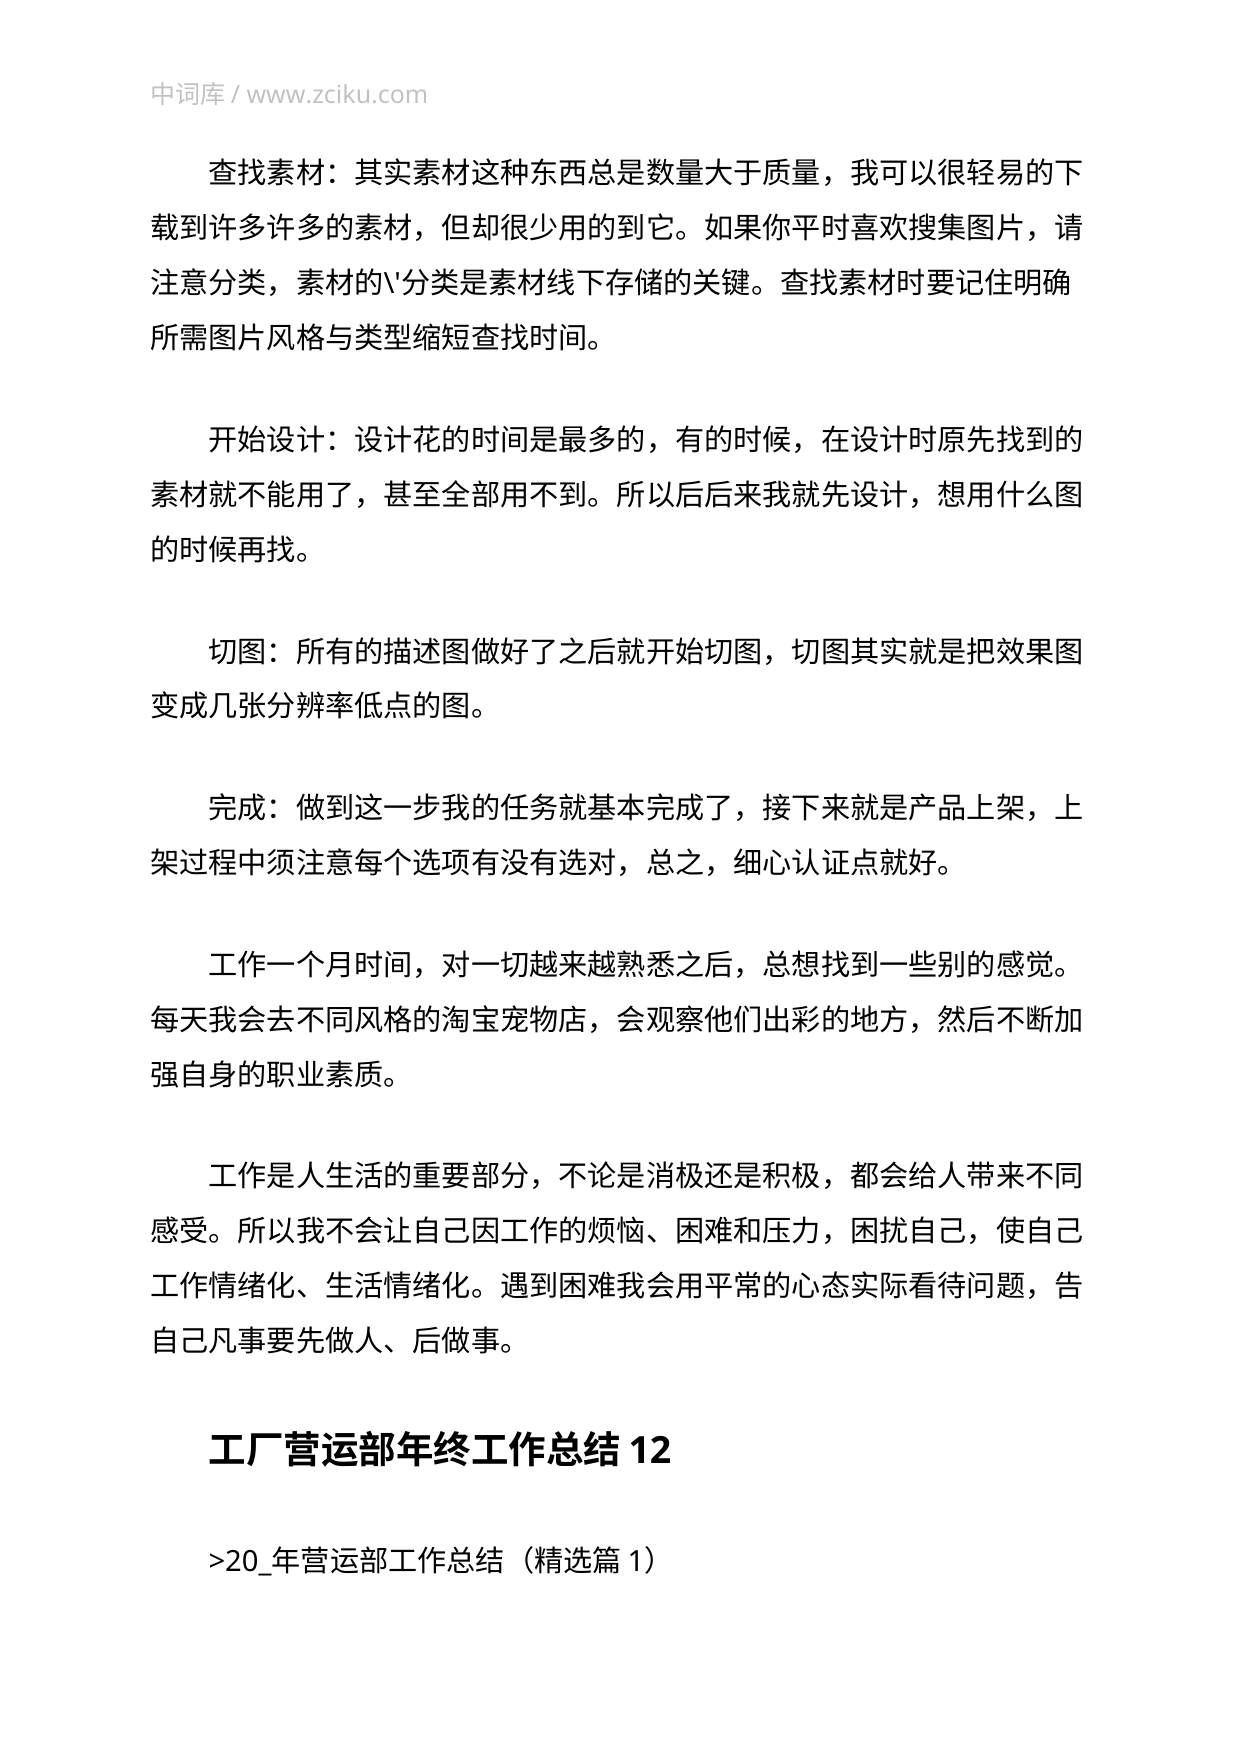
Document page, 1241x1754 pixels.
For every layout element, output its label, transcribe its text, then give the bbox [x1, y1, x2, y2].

text 工作一个月时间，对一切越来越熟悉之后，总想找到一些别的感觉。每天我会去不同风格的淘宝宠物店，会观察他们出彩的地方，然后不断加强自身的职业素质。 [150, 941, 1090, 1093]
text 开始设计：设计花的时间是最多的，有的时候，在设计时原先找到的素材就不能用了，甚至全部用不到。所以后后来我就先设计，想用什么图的时候再找。 [150, 417, 1090, 569]
text 工厂营运部年终工作总结12 [150, 1419, 1090, 1474]
text 查找素材：其实素材这种东西总是数量大于质量，我可以很轻易的下载到许多许多的素材，但却很少用的到它。如果你平时喜欢搜集图片，请注意分类，素材的\'分类是素材线下存储的关键。查找素材时要记住明确所需图片风格与类型缩短查找时间。 [150, 150, 1090, 357]
text 完成：做到这一步我的任务就基本完成了，接下来就是产品上架，上架过程中须注意每个选项有没有选对，总之，细心认证点就好。 [150, 785, 1090, 882]
text 切图：所有的描述图做好了之后就开始切图，切图其实就是把效果图变成几张分辨率低点的图。 [150, 628, 1090, 725]
text 工作是人生活的重要部分，不论是消极还是积极，都会给人带来不同感受。所以我不会让自己因工作的烦恼、困难和压力，困扰自己，使自己工作情绪化、生活情绪化。遇到困难我会用平常的心态实际看待问题，告自己凡事要先做人、后做事。 [150, 1153, 1090, 1360]
text >20_年营运部工作总结（精选篇1） [150, 1537, 1090, 1579]
